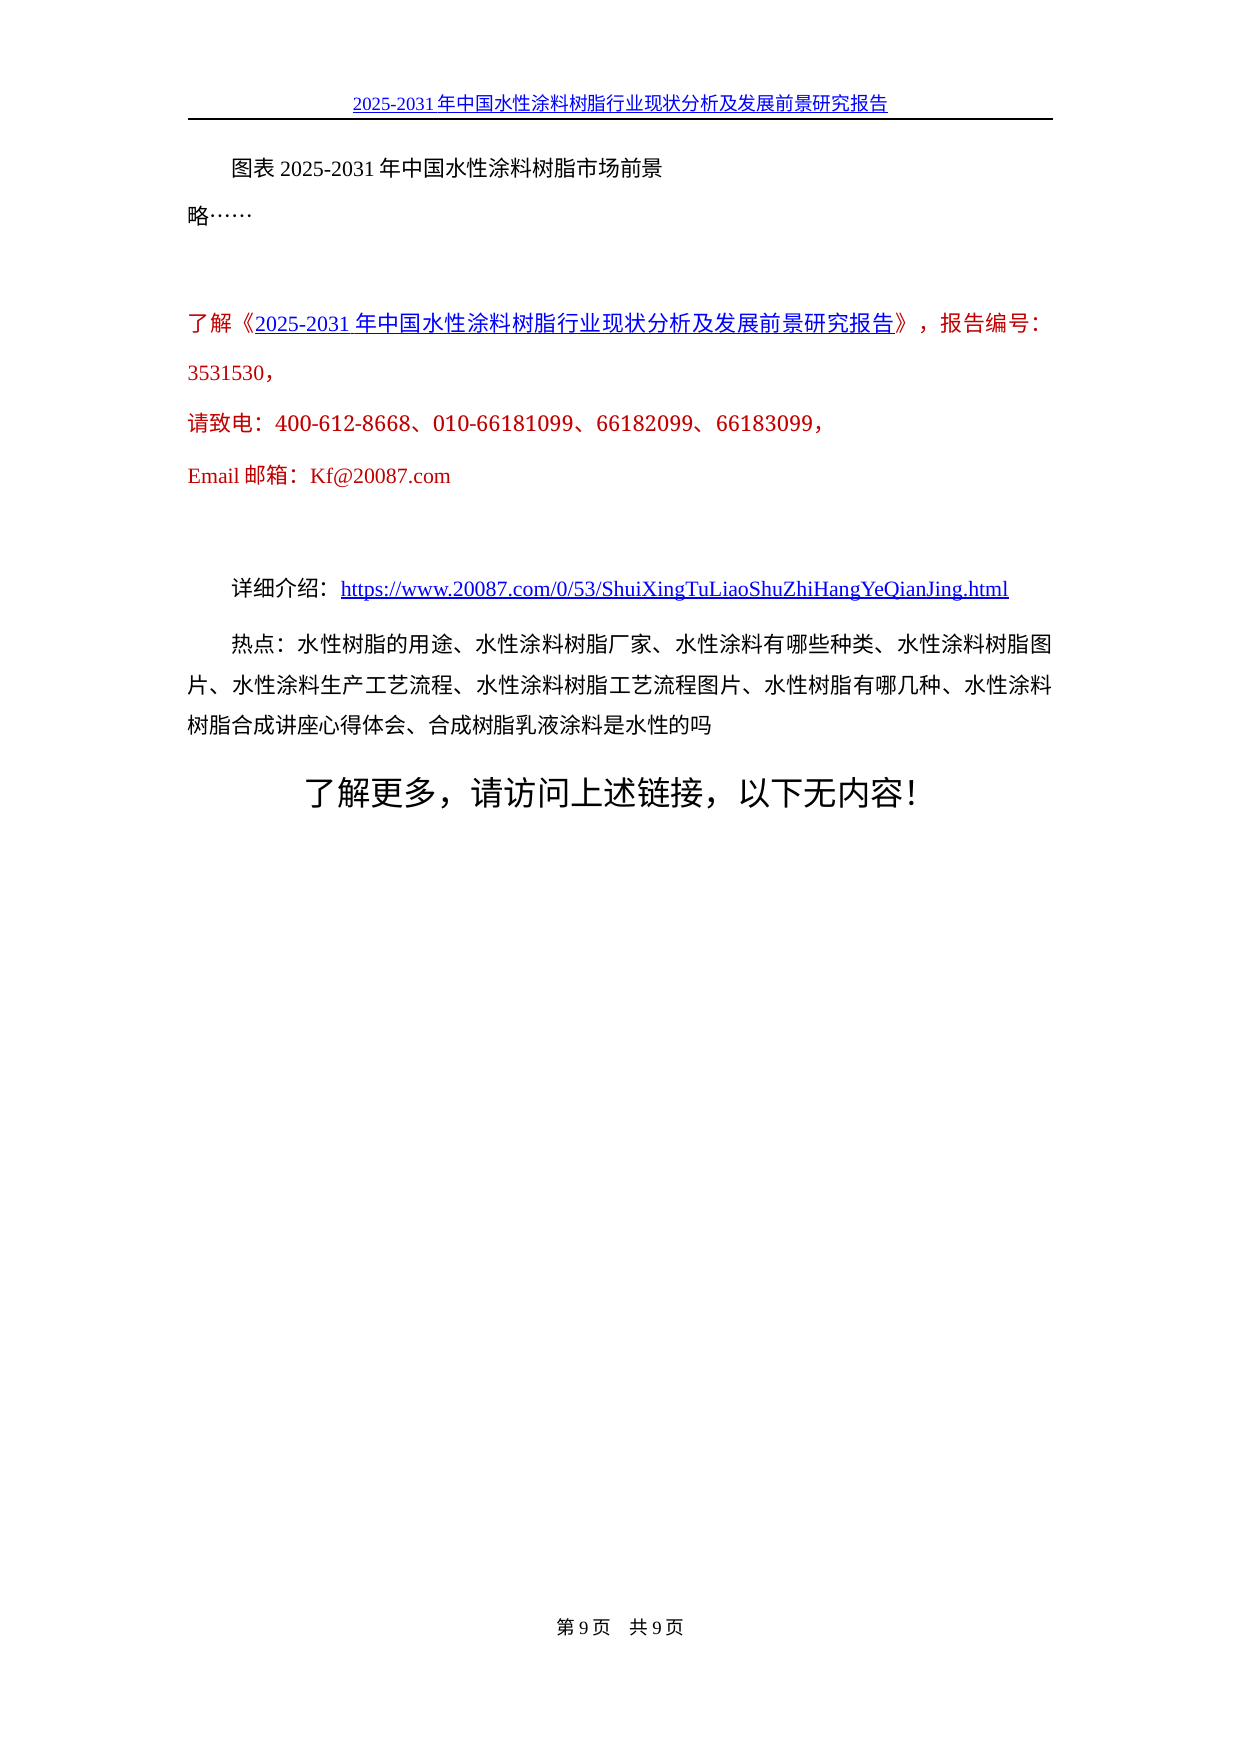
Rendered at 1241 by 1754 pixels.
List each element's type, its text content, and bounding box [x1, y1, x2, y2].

text Email邮箱：Kf@20087.com [187, 457, 1053, 490]
title 了解更多，请访问上述链接，以下无内容！ [187, 758, 1053, 823]
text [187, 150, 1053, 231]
text 请致电：400-612-8668、010-66181099、66182099、66183099， [187, 406, 1053, 438]
text 热点：水性树脂的用途、水性涂料树脂厂家、水性涂料有哪些种类、水性涂料树脂图片、水性涂料生产工艺流程、水性涂料树脂工艺流程图片、水性树脂有哪几种、水性涂料树脂合成讲座心得体会、合成树脂乳液涂料是水性的吗 [187, 627, 1053, 741]
text 了解《2025-2031年中国水性涂料树脂行业现状分析及发展前景研究报告》，报告编号：3531530， [187, 305, 1053, 387]
text 详细介绍：https://www.20087.com/0/53/ShuiXingTuLiaoShuZhiHangYeQianJing.html [187, 570, 1053, 603]
